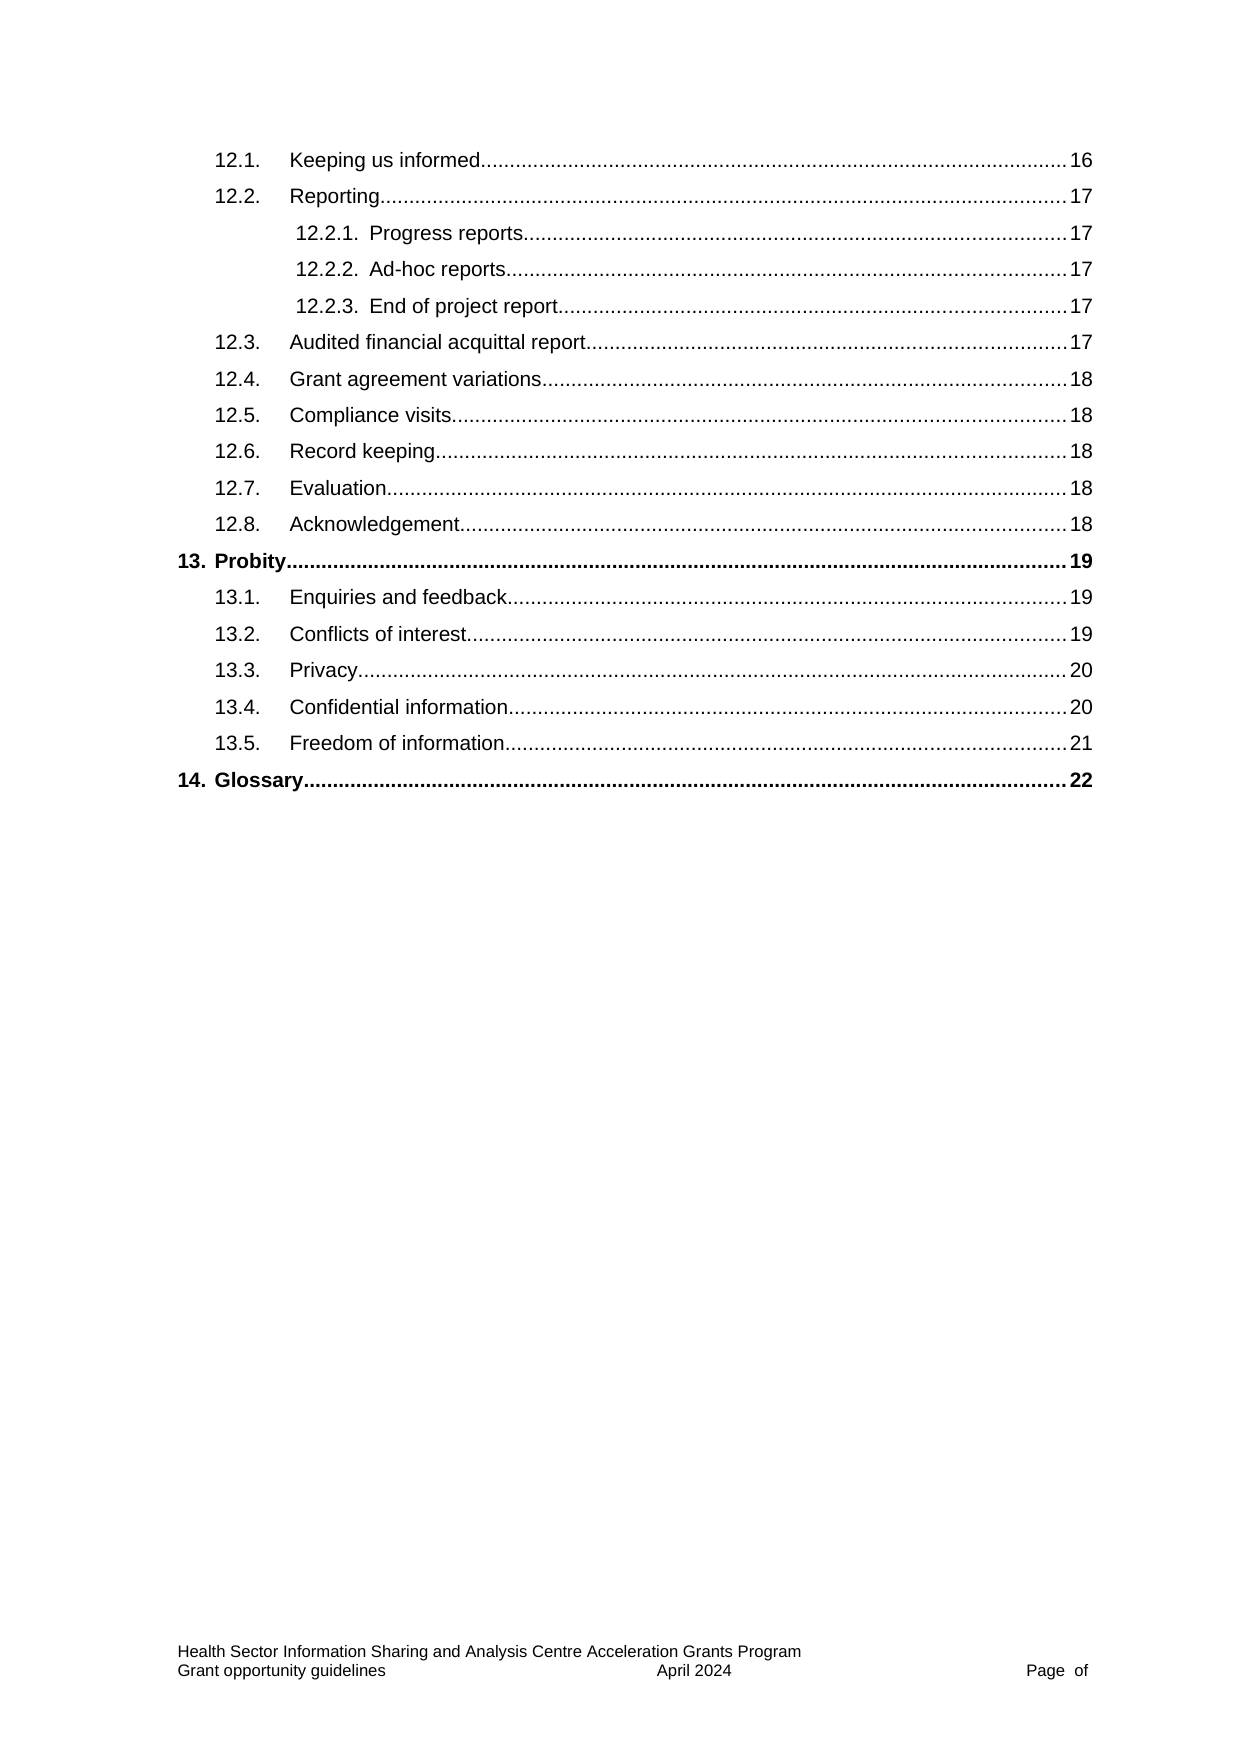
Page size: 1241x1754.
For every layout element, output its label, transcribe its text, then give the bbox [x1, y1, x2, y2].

text 13.4. Confidential information 20 [214, 694, 1092, 718]
text 14. Glossary 22 [177, 767, 1092, 791]
text 12.2.1. Progress reports 17 [295, 221, 1092, 244]
text 13. Probity 19 [177, 549, 1092, 573]
text 12.2.2. Ad-hoc reports 17 [295, 257, 1092, 281]
text 12.4. Grant agreement variations 18 [214, 366, 1092, 390]
text 13.3. Privacy 20 [214, 658, 1092, 682]
text 12.1. Keeping us informed 16 [214, 148, 1092, 172]
text 12.7. Evaluation 18 [214, 476, 1092, 500]
text 12.2. Reporting 17 [214, 184, 1092, 208]
text 12.6. Record keeping 18 [214, 439, 1092, 463]
text 12.2.3. End of project report 17 [295, 293, 1092, 317]
text 12.3. Audited financial acquittal report 17 [214, 330, 1092, 354]
text 13.5. Freedom of information 21 [214, 731, 1092, 755]
text 13.1. Enquiries and feedback 19 [214, 585, 1092, 609]
text 12.8. Acknowledgement 18 [214, 512, 1092, 536]
text 13.2. Conflicts of interest 19 [214, 622, 1092, 646]
text 12.5. Compliance visits 18 [214, 403, 1092, 427]
